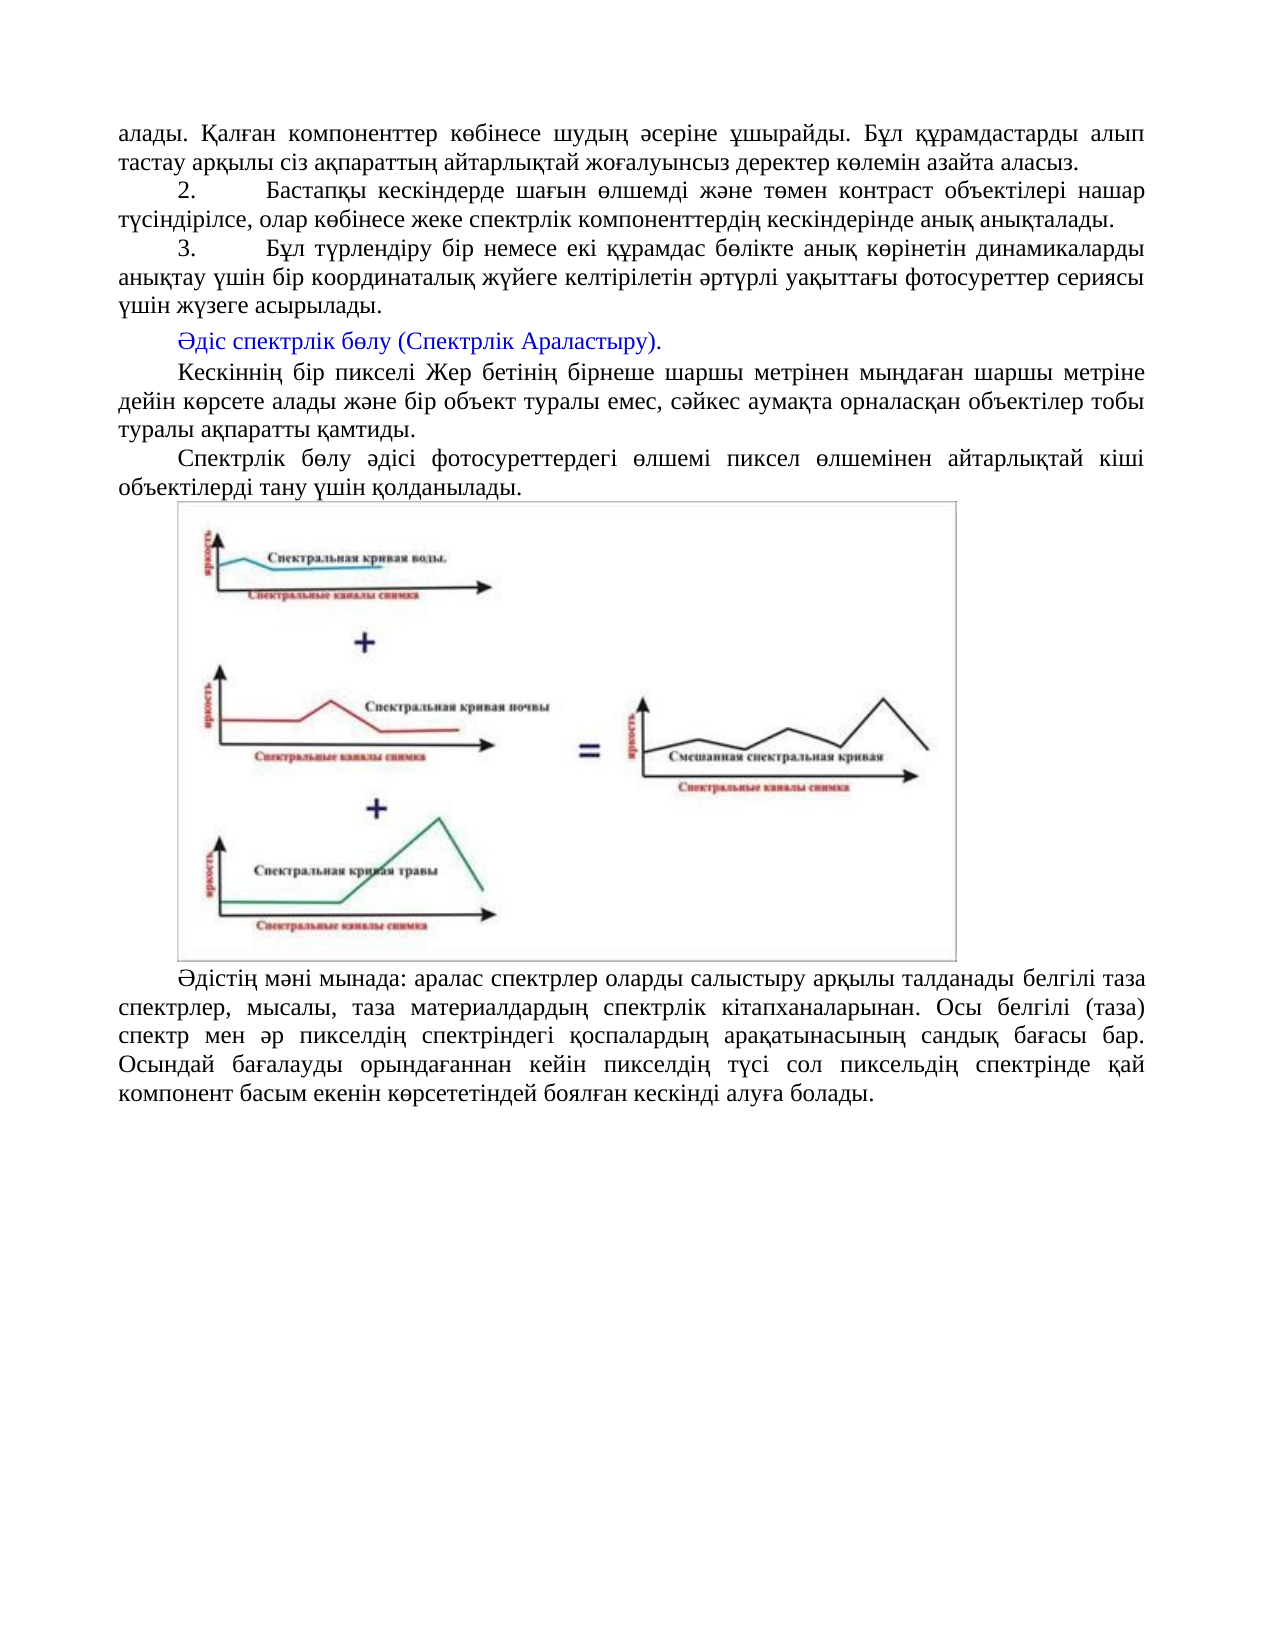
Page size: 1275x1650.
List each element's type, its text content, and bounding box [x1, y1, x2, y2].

text Спектрлік бөлу әдісі фотосуреттердегі өлшемі пиксел өлшемінен айтарлықтай кіші объектілерді тану үшін қолданылады. [118, 443, 1145, 501]
list Бастапқы кескіндерде шағын өлшемді және төмен контраст объектілері нашар түсіндірілсе, олар көбінесе жеке спектрлік компоненттердің кескіндерінде анық анықталады. [118, 176, 1146, 233]
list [118, 118, 1146, 176]
subtitle Әдіс спектрлік бөлу (Спектрлік Араластыру). [118, 326, 1157, 355]
text Әдістің мәні мынада: аралас спектрлер оларды салыстыру арқылы талданады белгілі таза спектрлер, мысалы, таза материалдардың спектрлік кітапханаларынан. Осы белгілі (таза) спектр мен әр пикселдің спектріндегі қоспалардың арақатынасының сандық бағасы бар. Осындай бағалауды орындағаннан кейін пикселдің түсі сол пиксельдің спектрінде қай компонент басым екенін көрсететіндей боялған кескінді алуға болады. [118, 963, 1146, 1107]
list Бұл түрлендіру бір немесе екі құрамдас бөлікте анық көрінетін динамикаларды анықтау үшін бір координаталық жүйеге келтірілетін әртүрлі уақыттағы фотосуреттер сериясы үшін жүзеге асырылады. [118, 233, 1146, 319]
picture [177, 501, 957, 962]
text Кескіннің бір пикселі Жер бетінің бірнеше шаршы метрінен мыңдаған шаршы метріне дейін көрсете алады және бір объект туралы емес, сәйкес аумақта орналасқан объектілер тобы туралы ақпаратты қамтиды. [118, 357, 1146, 443]
